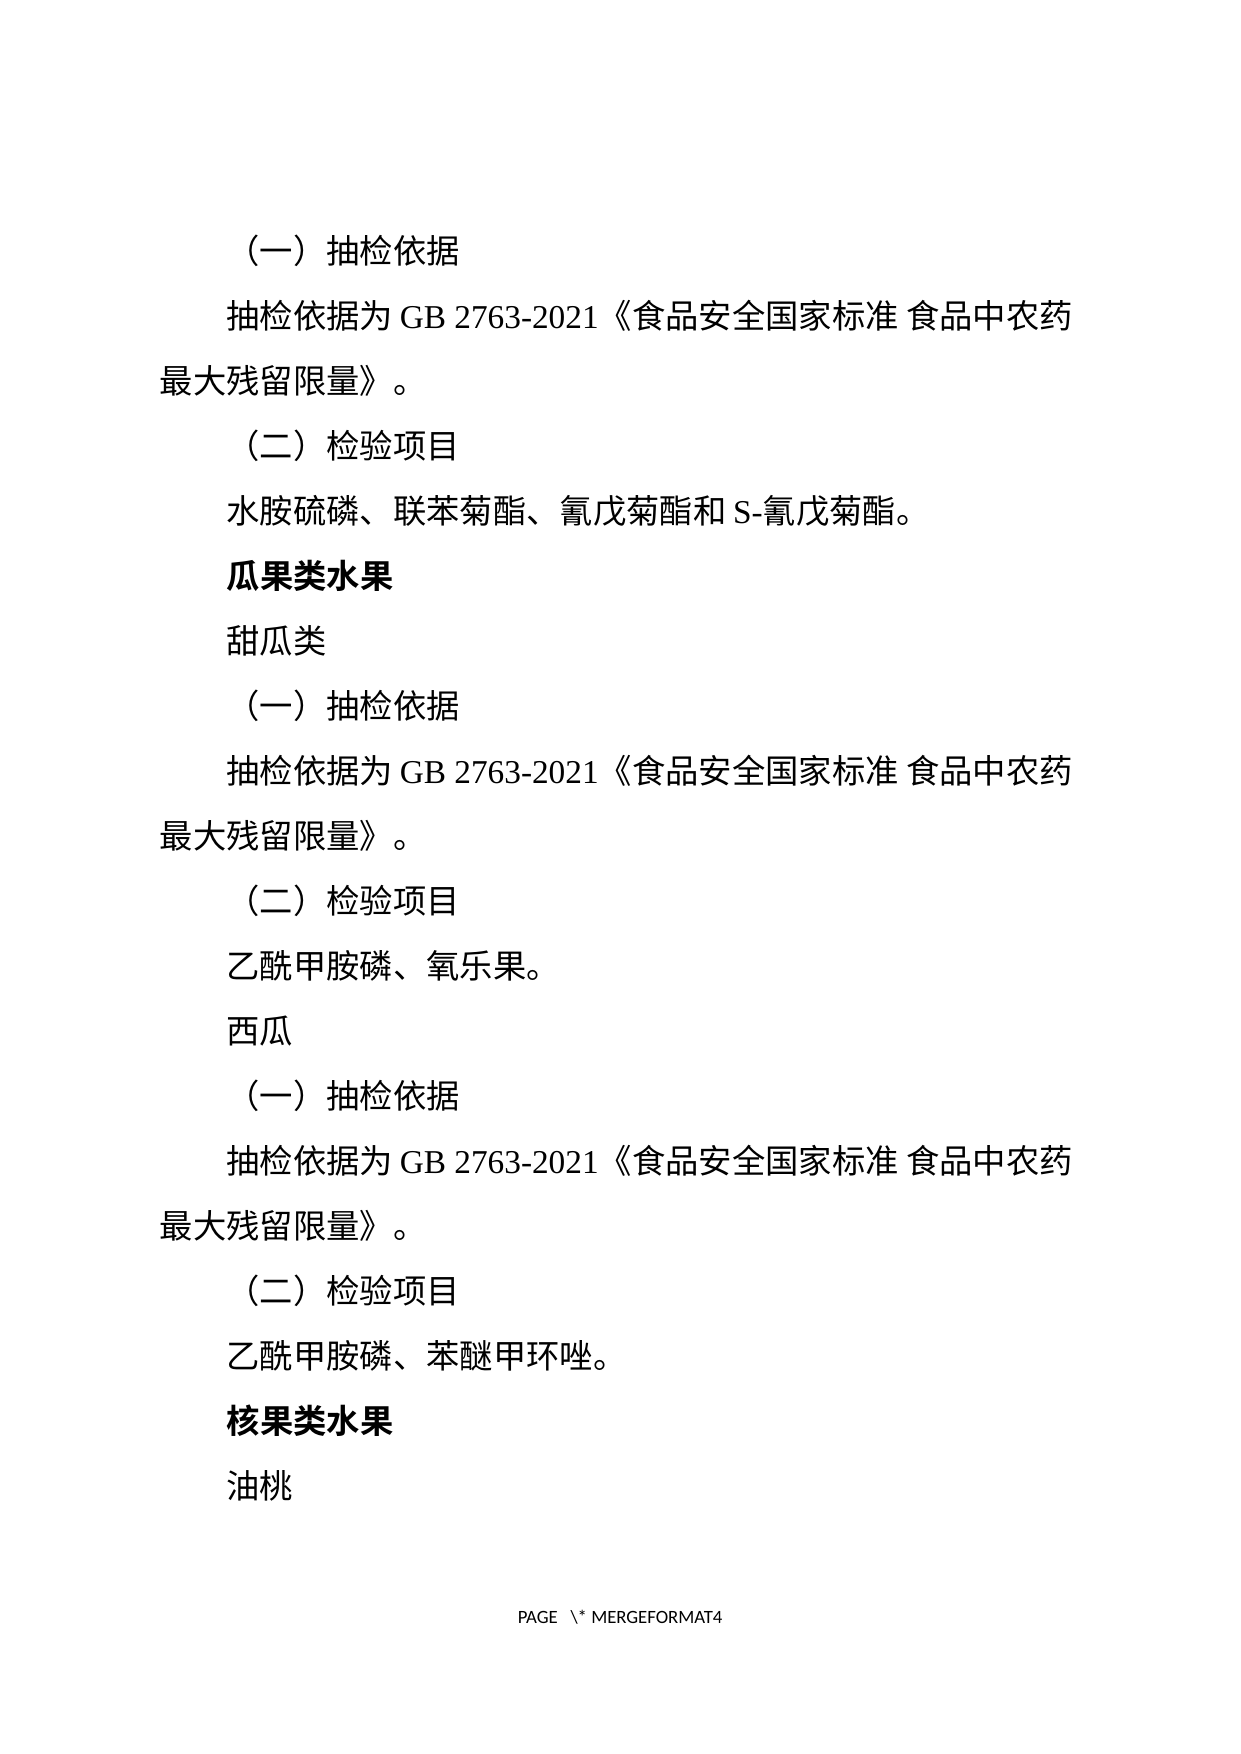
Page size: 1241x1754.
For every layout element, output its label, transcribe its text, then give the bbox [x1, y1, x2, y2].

text （二）检验项目 [159, 867, 1081, 932]
list （一）抽检依据 [159, 217, 1081, 282]
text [159, 282, 1081, 412]
text 瓜果类水果 [159, 542, 1081, 607]
text 核果类水果 [159, 1387, 1081, 1452]
text （二）检验项目 [159, 1257, 1081, 1322]
text 油桃 [159, 1452, 1081, 1517]
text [159, 1127, 1081, 1257]
text 甜瓜类 [159, 607, 1081, 672]
text 水胺硫磷、联苯菊酯、氰戊菊酯和S-氰戊菊酯。 [159, 477, 1081, 542]
list （一）抽检依据 [159, 672, 1081, 737]
text 乙酰甲胺磷、氧乐果。 [159, 932, 1081, 997]
text （二）检验项目 [159, 412, 1081, 477]
text 乙酰甲胺磷、苯醚甲环唑。 [159, 1322, 1081, 1387]
text 西瓜 [159, 997, 1081, 1062]
list （一）抽检依据 [159, 1062, 1081, 1127]
text 抽检依据为GB 2763-2021《食品安全国家标准 食品中农药最大残留限量》。 [159, 737, 1081, 867]
